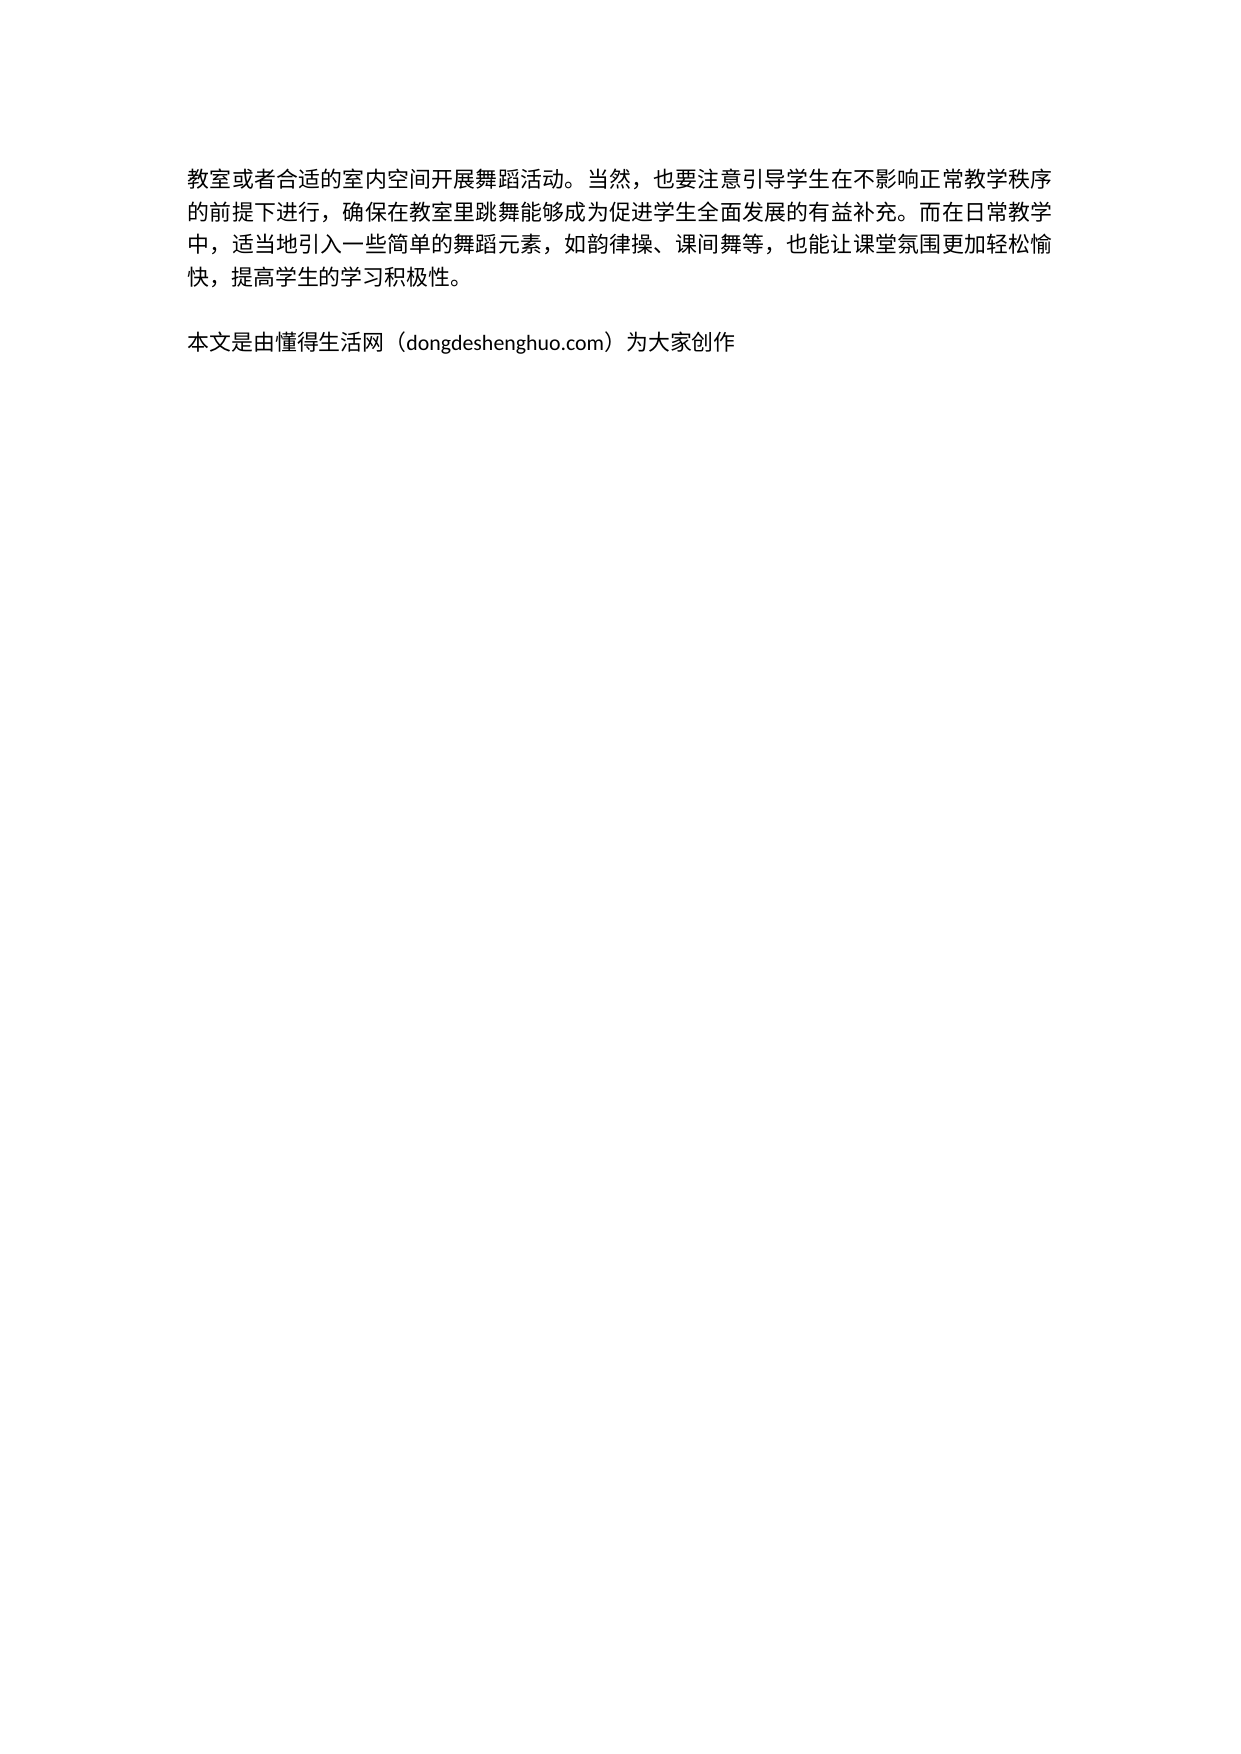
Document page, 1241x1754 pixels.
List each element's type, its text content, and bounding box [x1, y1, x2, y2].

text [187, 162, 1053, 292]
text 本文是由懂得生活网（dongdeshenghuo.com）为大家创作 [187, 324, 1053, 357]
